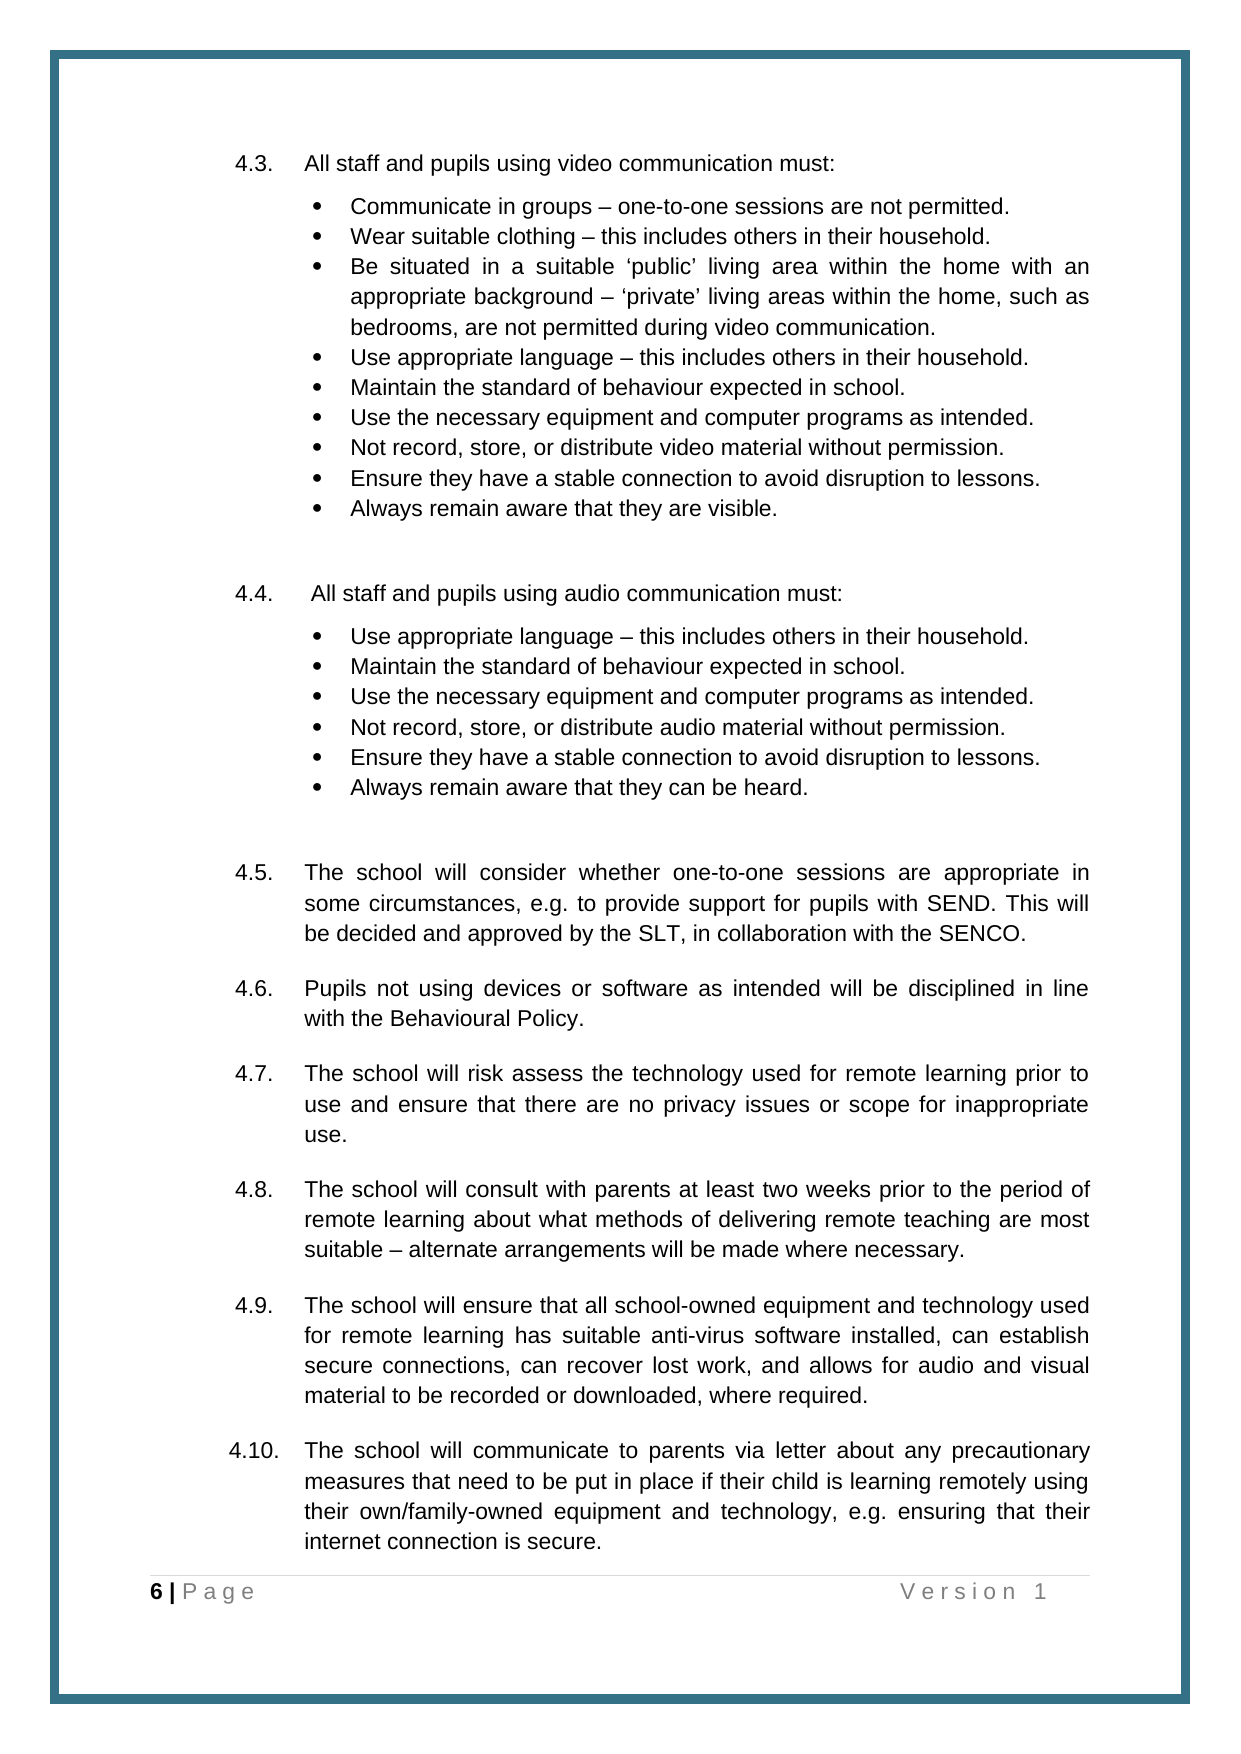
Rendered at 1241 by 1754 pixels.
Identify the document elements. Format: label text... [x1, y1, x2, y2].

text Use appropriate language – this includes others in their household. [313, 623, 1090, 649]
text All staff and pupils using audio communication must: [254, 580, 1090, 607]
text Maintain the standard of behaviour expected in school. [313, 653, 1090, 679]
text Use appropriate language – this includes others in their household. [313, 344, 1090, 370]
text The school will ensure that all school-owned equipment and technology used for remote learning has suitable anti-virus software installed, can establish secure connections, can recover lost work, and allows for audio and visual material to be recorded or downloaded, where required. [254, 1292, 1090, 1409]
text Pupils not using devices or software as intended will be disciplined in line with the Behavioural Policy. [254, 975, 1090, 1032]
text The school will risk assess the technology used for remote learning prior to use and ensure that there are no privacy issues or scope for inappropriate use. [254, 1060, 1090, 1147]
text Ensure they have a stable connection to avoid disruption to lessons. [313, 744, 1090, 770]
text The school will consult with parents at least two weeks prior to the period of remote learning about what methods of delivering remote teaching are most suitable – alternate arrangements will be made where necessary. [254, 1176, 1090, 1263]
text Maintain the standard of behaviour expected in school. [313, 374, 1090, 400]
text Communicate in groups – one-to-one sessions are not permitted. [313, 193, 1090, 219]
text All staff and pupils using video communication must: [254, 150, 1090, 176]
text Use the necessary equipment and computer programs as intended. [313, 683, 1090, 710]
text Not record, store, or distribute audio material without permission. [313, 713, 1090, 740]
text The school will consider whether one-to-one sessions are appropriate in some circumstances, e.g. to provide support for pupils with SEND. This will be decided and approved by the SLT, in collaboration with the SENCO. [254, 859, 1090, 946]
text The school will communicate to parents via letter about any precautionary measures that need to be put in place if their child is learning remotely using their own/family-owned equipment and technology, e.g. ensuring that their internet connection is secure. [254, 1437, 1090, 1554]
text Wear suitable clothing – this includes others in their household. [313, 223, 1090, 249]
text Always remain aware that they are visible. [313, 495, 1090, 521]
text Be situated in a suitable ‘public’ living area within the home with an appropriate background – ‘private’ living areas within the home, such as bedrooms, are not permitted during video communication. [313, 253, 1090, 340]
text Not record, store, or distribute video material without permission. [313, 434, 1090, 461]
text Ensure they have a stable connection to avoid disruption to lessons. [313, 464, 1090, 491]
text Use the necessary equipment and computer programs as intended. [313, 404, 1090, 431]
text Always remain aware that they can be heard. [313, 774, 1090, 800]
